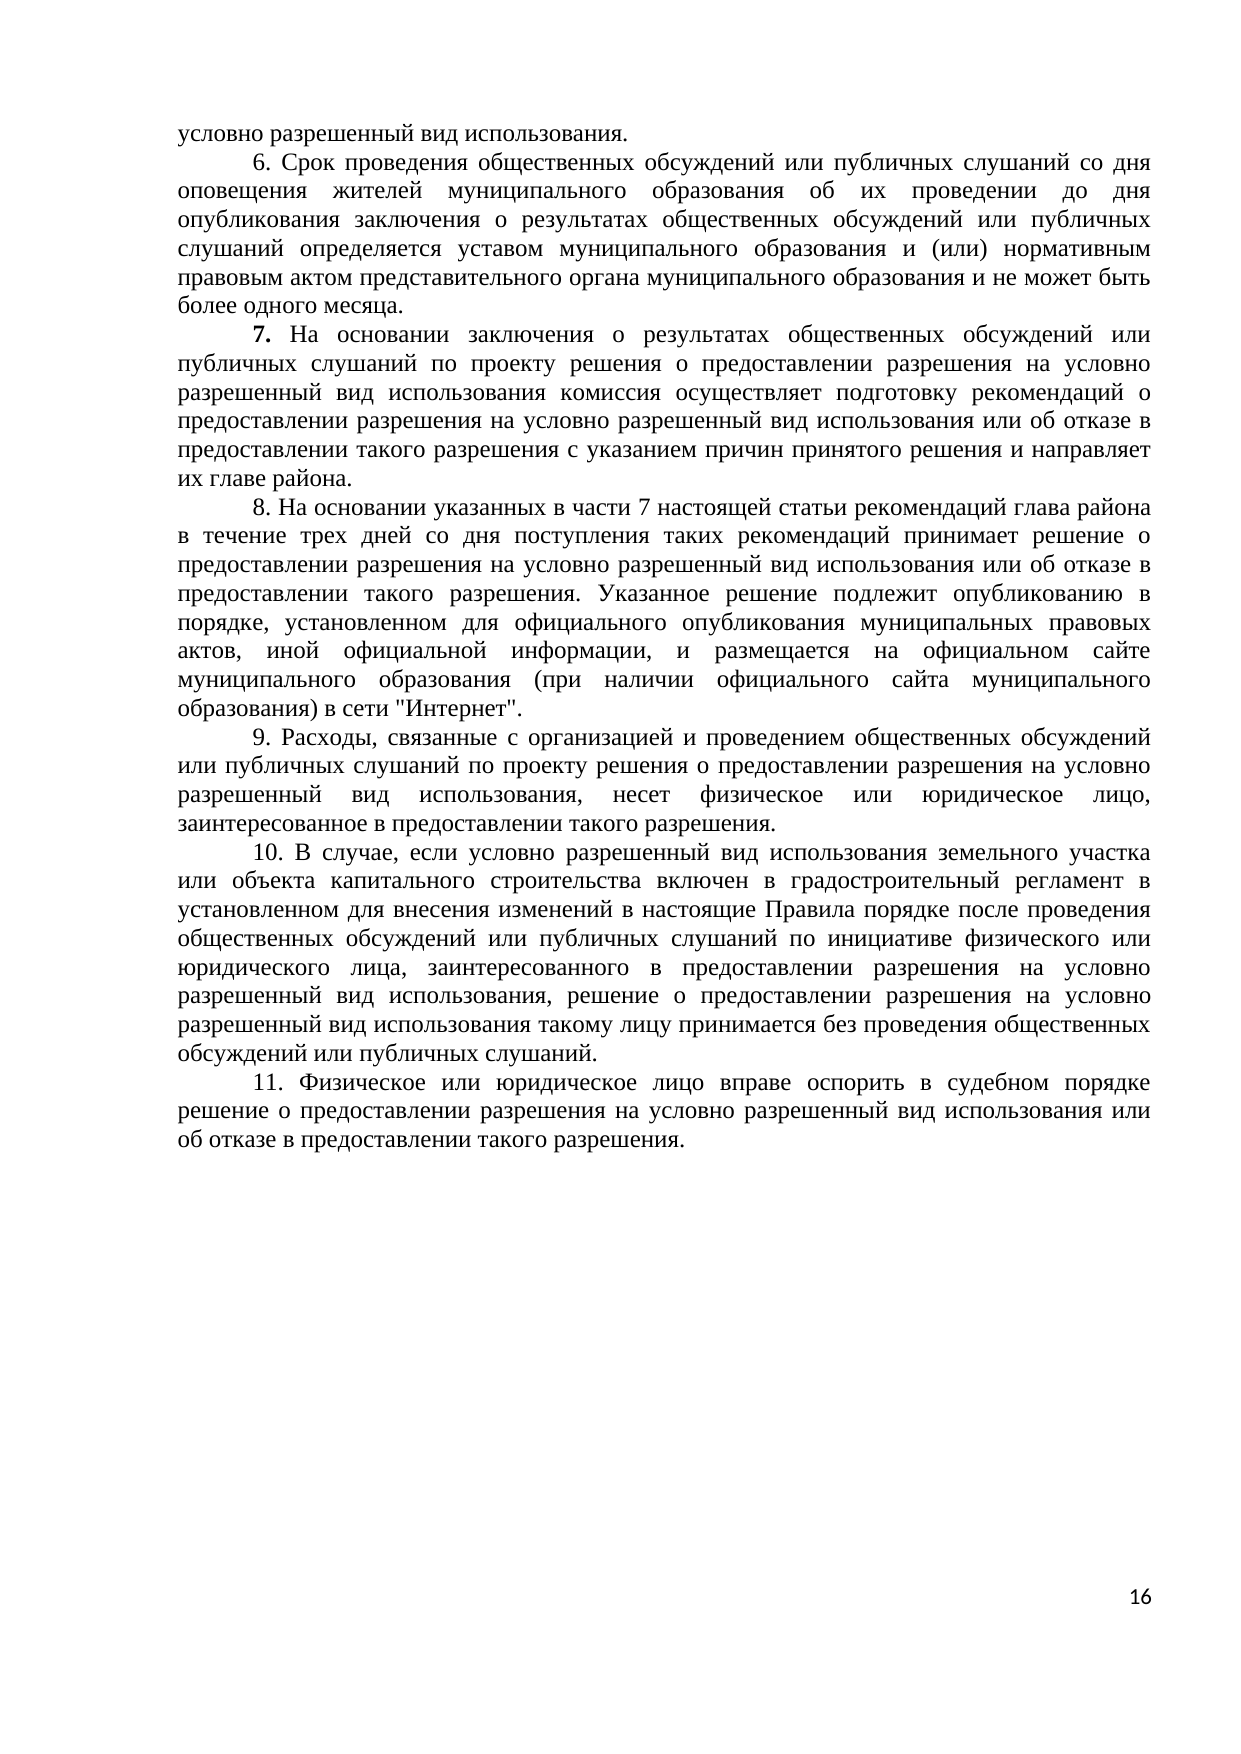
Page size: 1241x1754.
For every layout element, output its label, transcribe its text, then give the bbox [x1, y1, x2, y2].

text 10. В случае, если условно разрешенный вид использования земельного участка или объекта капитального строительства включен в градостроительный регламент в установленном для внесения изменений в настоящие Правила порядке после проведения общественных обсуждений или публичных слушаний по инициативе физического или юридического лица, заинтересованного в предоставлении разрешения на условно разрешенный вид использования, решение о предоставлении разрешения на условно разрешенный вид использования такому лицу принимается без проведения общественных обсуждений или публичных слушаний. [177, 837, 1152, 1067]
text 8. На основании указанных в части 7 настоящей статьи рекомендаций глава района в течение трех дней со дня поступления таких рекомендаций принимает решение о предоставлении разрешения на условно разрешенный вид использования или об отказе в предоставлении такого разрешения. Указанное решение подлежит опубликованию в порядке, установленном для официального опубликования муниципальных правовых актов, иной официальной информации, и размещается на официальном сайте муниципального образования (при наличии официального сайта муниципального образования) в сети "Интернет". [177, 492, 1152, 722]
text 11. Физическое или юридическое лицо вправе оспорить в судебном порядке решение о предоставлении разрешения на условно разрешенный вид использования или об отказе в предоставлении такого разрешения. [177, 1067, 1152, 1153]
text 9. Расходы, связанные с организацией и проведением общественных обсуждений или публичных слушаний по проекту решения о предоставлении разрешения на условно разрешенный вид использования, несет физическое или юридическое лицо, заинтересованное в предоставлении такого разрешения. [177, 722, 1152, 837]
text 6. Срок проведения общественных обсуждений или публичных слушаний со дня оповещения жителей муниципального образования об их проведении до дня опубликования заключения о результатах общественных обсуждений или публичных слушаний определяется уставом муниципального образования и (или) нормативным правовым актом представительного органа муниципального образования и не может быть более одного месяца. [177, 147, 1152, 319]
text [177, 118, 1152, 147]
text 7. На основании заключения о результатах общественных обсуждений или публичных слушаний по проекту решения о предоставлении разрешения на условно разрешенный вид использования комиссия осуществляет подготовку рекомендаций о предоставлении разрешения на условно разрешенный вид использования или об отказе в предоставлении такого разрешения с указанием причин принятого решения и направляет их главе района. [177, 319, 1152, 492]
